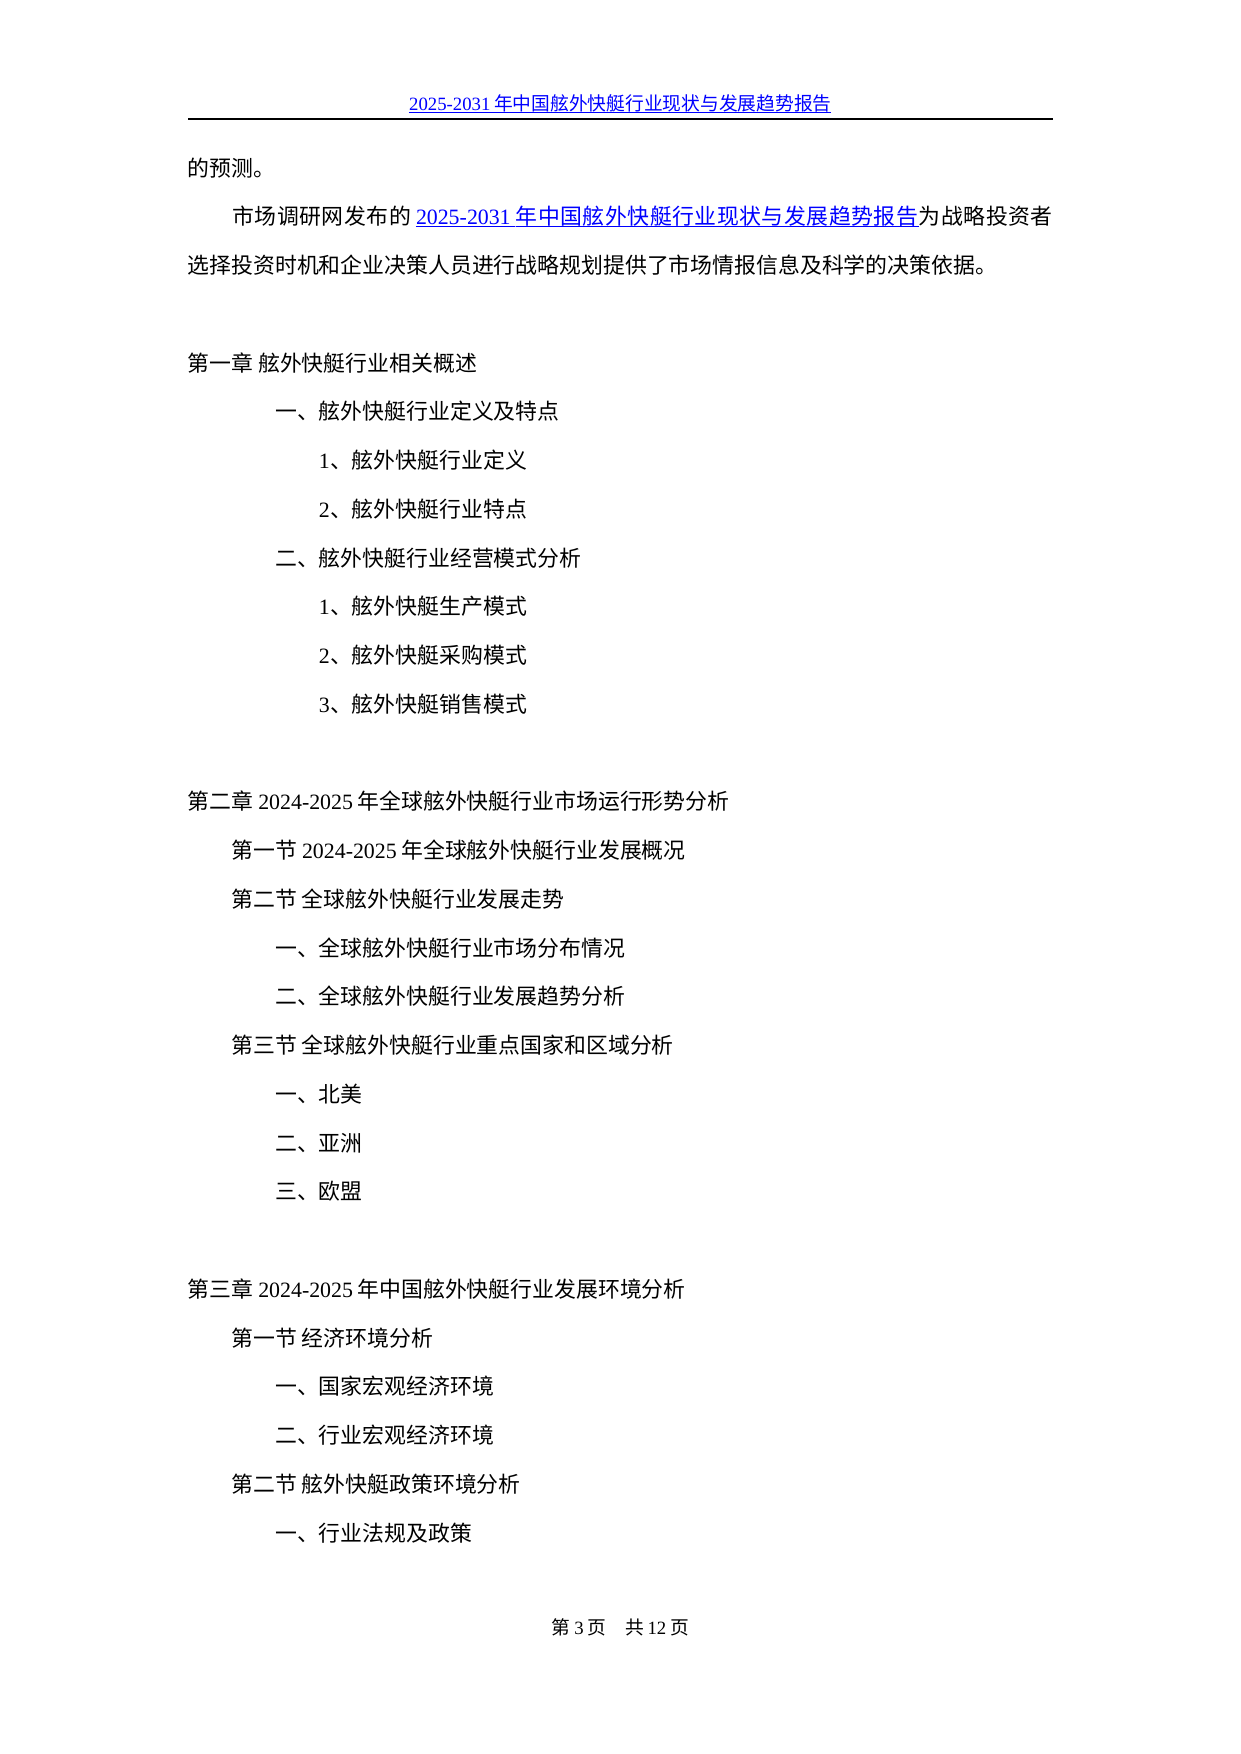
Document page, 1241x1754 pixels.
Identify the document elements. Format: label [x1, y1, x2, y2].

text [187, 150, 1053, 1548]
